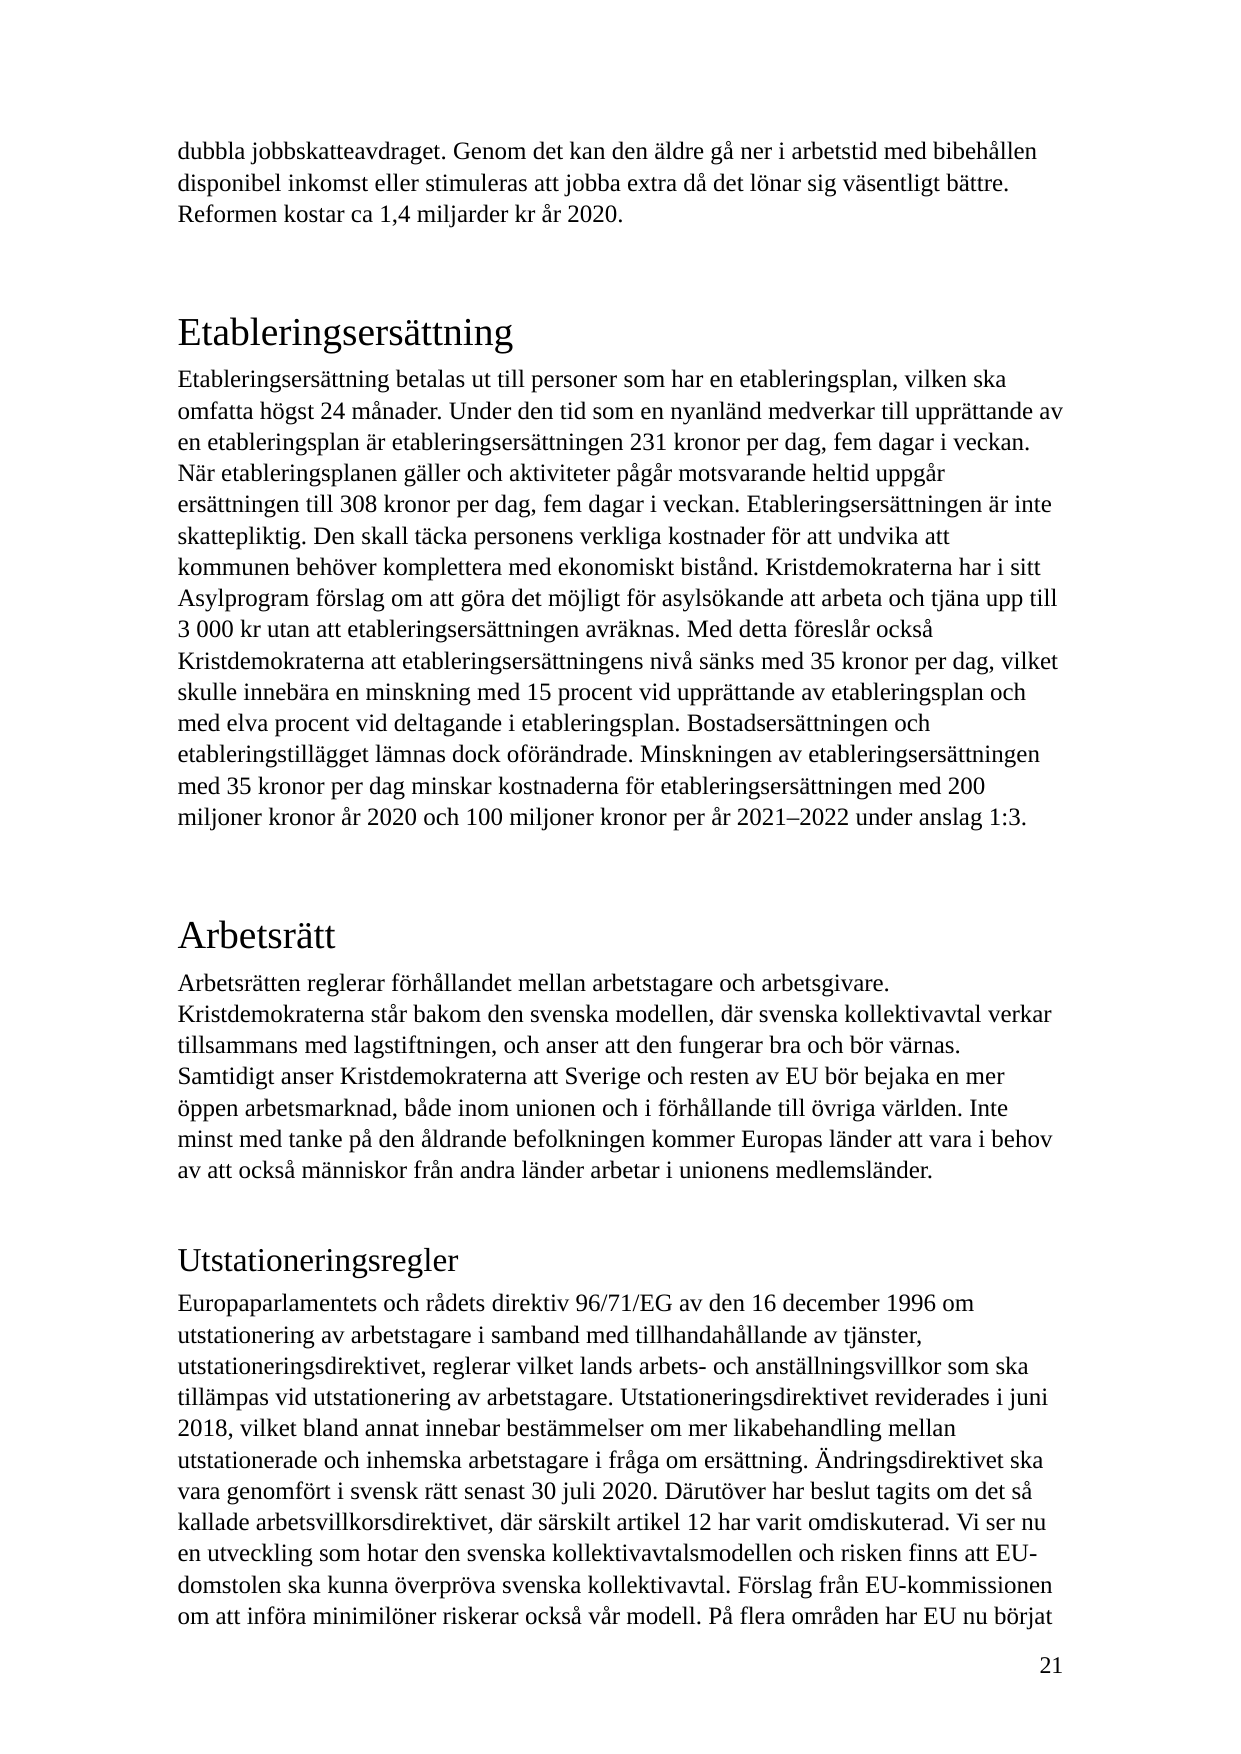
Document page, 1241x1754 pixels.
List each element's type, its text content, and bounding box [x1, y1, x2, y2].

subtitle Utstationeringsregler [177, 1246, 1063, 1278]
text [177, 1286, 1063, 1630]
subtitle Arbetsrätt [177, 916, 1063, 957]
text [177, 134, 1063, 228]
text Etableringsersättning betalas ut till personer som har en etableringsplan, vilken ska omfatta högst 24 månader. Under den tid som en nyanländ medverkar till upprättande av en etableringsplan är etableringsersättningen 231 kronor per dag, fem dagar i veckan. När etableringsplanen gäller och aktiviteter pågår motsvarande heltid uppgår ersättningen till 308 kronor per dag, fem dagar i veckan. Etableringsersättningen är inte skattepliktig. Den skall täcka personens verkliga kostnader för att undvika att kommunen behöver komplettera med ekonomiskt bistånd. Kristdemokraterna har i sitt Asylprogram förslag om att göra det möjligt för asylsökande att arbeta och tjäna upp till 3 000 kr utan att etableringsersättningen avräknas. Med detta föreslår också Kristdemokraterna att etableringsersättningens nivå sänks med 35 kronor per dag, vilket skulle innebära en minskning med 15 procent vid upprättande av etableringsplan och med elva procent vid deltagande i etableringsplan. Bostadsersättningen och etableringstillägget lämnas dock oförändrade. Minskningen av etableringsersättningen med 35 kronor per dag minskar kostnaderna för etableringsersättningen med 200 miljoner kronor år 2020 och 100 miljoner kronor per år 2021–2022 under anslag 1:3. [177, 362, 1063, 831]
text Arbetsrätten reglerar förhållandet mellan arbetstagare och arbetsgivare. Kristdemokraterna står bakom den svenska modellen, där svenska kollektivavtal verkar tillsammans med lagstiftningen, och anser att den fungerar bra och bör värnas. Samtidigt anser Kristdemokraterna att Sverige och resten av EU bör bejaka en mer öppen arbetsmarknad, både inom unionen och i förhållande till övriga världen. Inte minst med tanke på den åldrande befolkningen kommer Europas länder att vara i behov av att också människor från andra länder arbetar i unionens medlemsländer. [177, 965, 1063, 1184]
subtitle Etableringsersättning [177, 313, 1063, 354]
